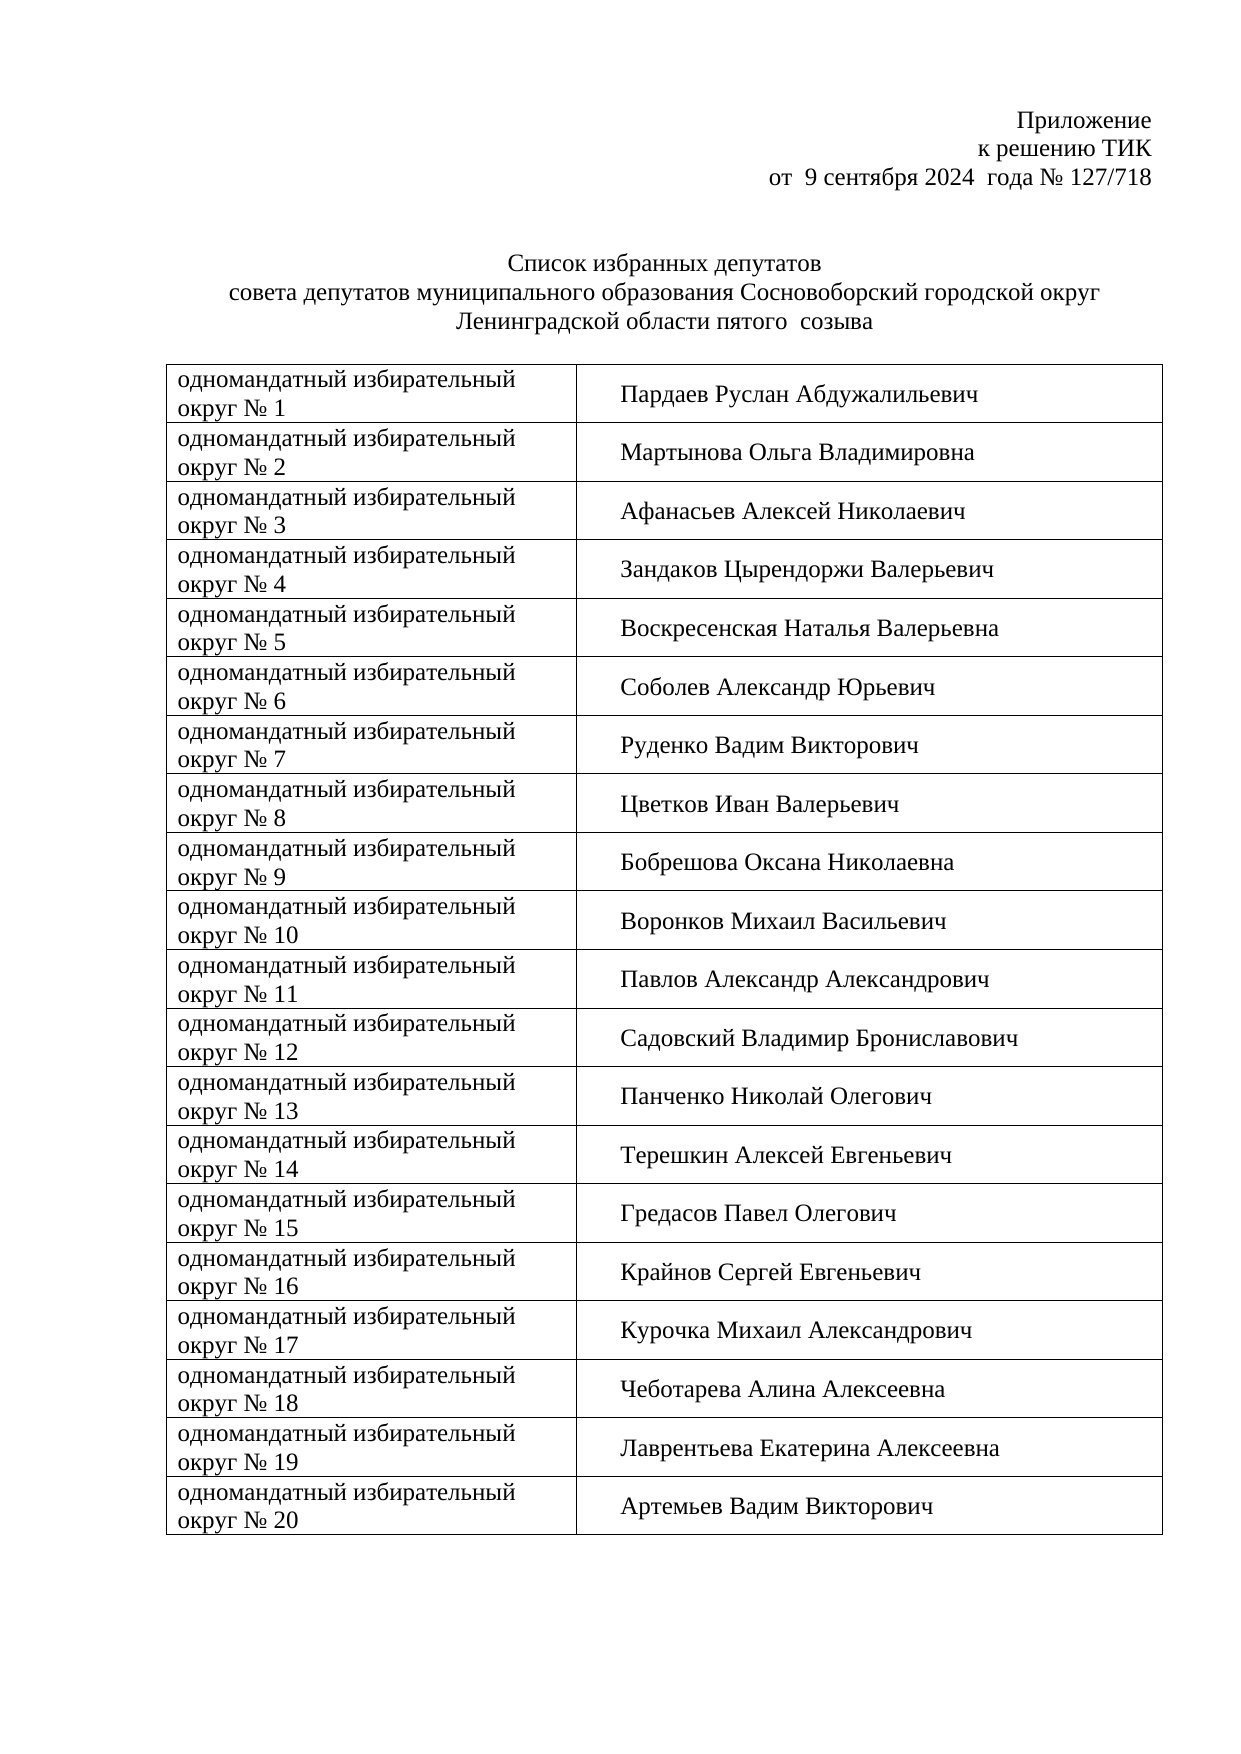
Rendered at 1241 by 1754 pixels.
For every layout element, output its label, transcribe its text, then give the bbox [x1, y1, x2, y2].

table_cell одномандатный избирательный округ № 16 [167, 1243, 576, 1300]
subtitle Приложение [177, 105, 1152, 133]
table_cell Крайнов Сергей Евгеньевич [577, 1243, 1162, 1300]
table_cell Курочка Михаил Александрович [577, 1301, 1162, 1359]
table_cell Садовский Владимир Брониславович [577, 1009, 1162, 1066]
table_cell Мартынова Ольга Владимировна [577, 423, 1162, 481]
table_cell одномандатный избирательный округ № 10 [167, 891, 576, 949]
table_cell одномандатный избирательный округ № 9 [167, 833, 576, 890]
table_header одномандатный избирательный округ № 1 [167, 365, 576, 422]
table_cell Лаврентьева Екатерина Алексеевна [577, 1418, 1162, 1476]
table_cell Гредасов Павел Олегович [577, 1184, 1162, 1242]
text Список избранных депутатов [177, 248, 1152, 277]
table_cell Зандаков Цырендоржи Валерьевич [577, 540, 1162, 598]
table_cell Воронков Михаил Васильевич [577, 891, 1162, 949]
table_cell Терешкин Алексей Евгеньевич [577, 1126, 1162, 1183]
table_cell Воскресенская Наталья Валерьевна [577, 599, 1162, 656]
table_header Пардаев Руслан Абдужалильевич [577, 365, 1162, 422]
table_cell одномандатный избирательный округ № 3 [167, 482, 576, 539]
table_cell Чеботарева Алина Алексеевна [577, 1360, 1162, 1417]
table_cell одномандатный избирательный округ № 8 [167, 774, 576, 832]
table_cell Афанасьев Алексей Николаевич [577, 482, 1162, 539]
table_cell одномандатный избирательный округ № 7 [167, 716, 576, 773]
table_cell одномандатный избирательный округ № 5 [167, 599, 576, 656]
table_cell одномандатный избирательный округ № 6 [167, 657, 576, 715]
text к решению ТИК [177, 133, 1152, 162]
table_cell одномандатный избирательный округ № 15 [167, 1184, 576, 1242]
table_cell одномандатный избирательный округ № 11 [167, 950, 576, 1007]
table_cell одномандатный избирательный округ № 14 [167, 1126, 576, 1183]
table_cell Цветков Иван Валерьевич [577, 774, 1162, 832]
table_cell одномандатный избирательный округ № 17 [167, 1301, 576, 1359]
table_cell одномандатный избирательный округ № 12 [167, 1009, 576, 1066]
table_cell одномандатный избирательный округ № 2 [167, 423, 576, 481]
table_cell одномандатный избирательный округ № 19 [167, 1418, 576, 1476]
table_cell Руденко Вадим Викторович [577, 716, 1162, 773]
table_cell одномандатный избирательный округ № 20 [167, 1477, 576, 1534]
table_cell одномандатный избирательный округ № 13 [167, 1067, 576, 1124]
table_cell одномандатный избирательный округ № 4 [167, 540, 576, 598]
text совета депутатов муниципального образования Сосновоборский городской округ Ленинградской области пятого созыва [177, 277, 1152, 335]
table_cell одномандатный избирательный округ № 18 [167, 1360, 576, 1417]
table_cell Артемьев Вадим Викторович [577, 1477, 1162, 1534]
table_cell Павлов Александр Александрович [577, 950, 1162, 1007]
table_cell Панченко Николай Олегович [577, 1067, 1162, 1124]
table_cell Соболев Александр Юрьевич [577, 657, 1162, 715]
table_cell Бобрешова Оксана Николаевна [577, 833, 1162, 890]
text от 9 сентября 2024 года № 127/718 [177, 162, 1152, 191]
